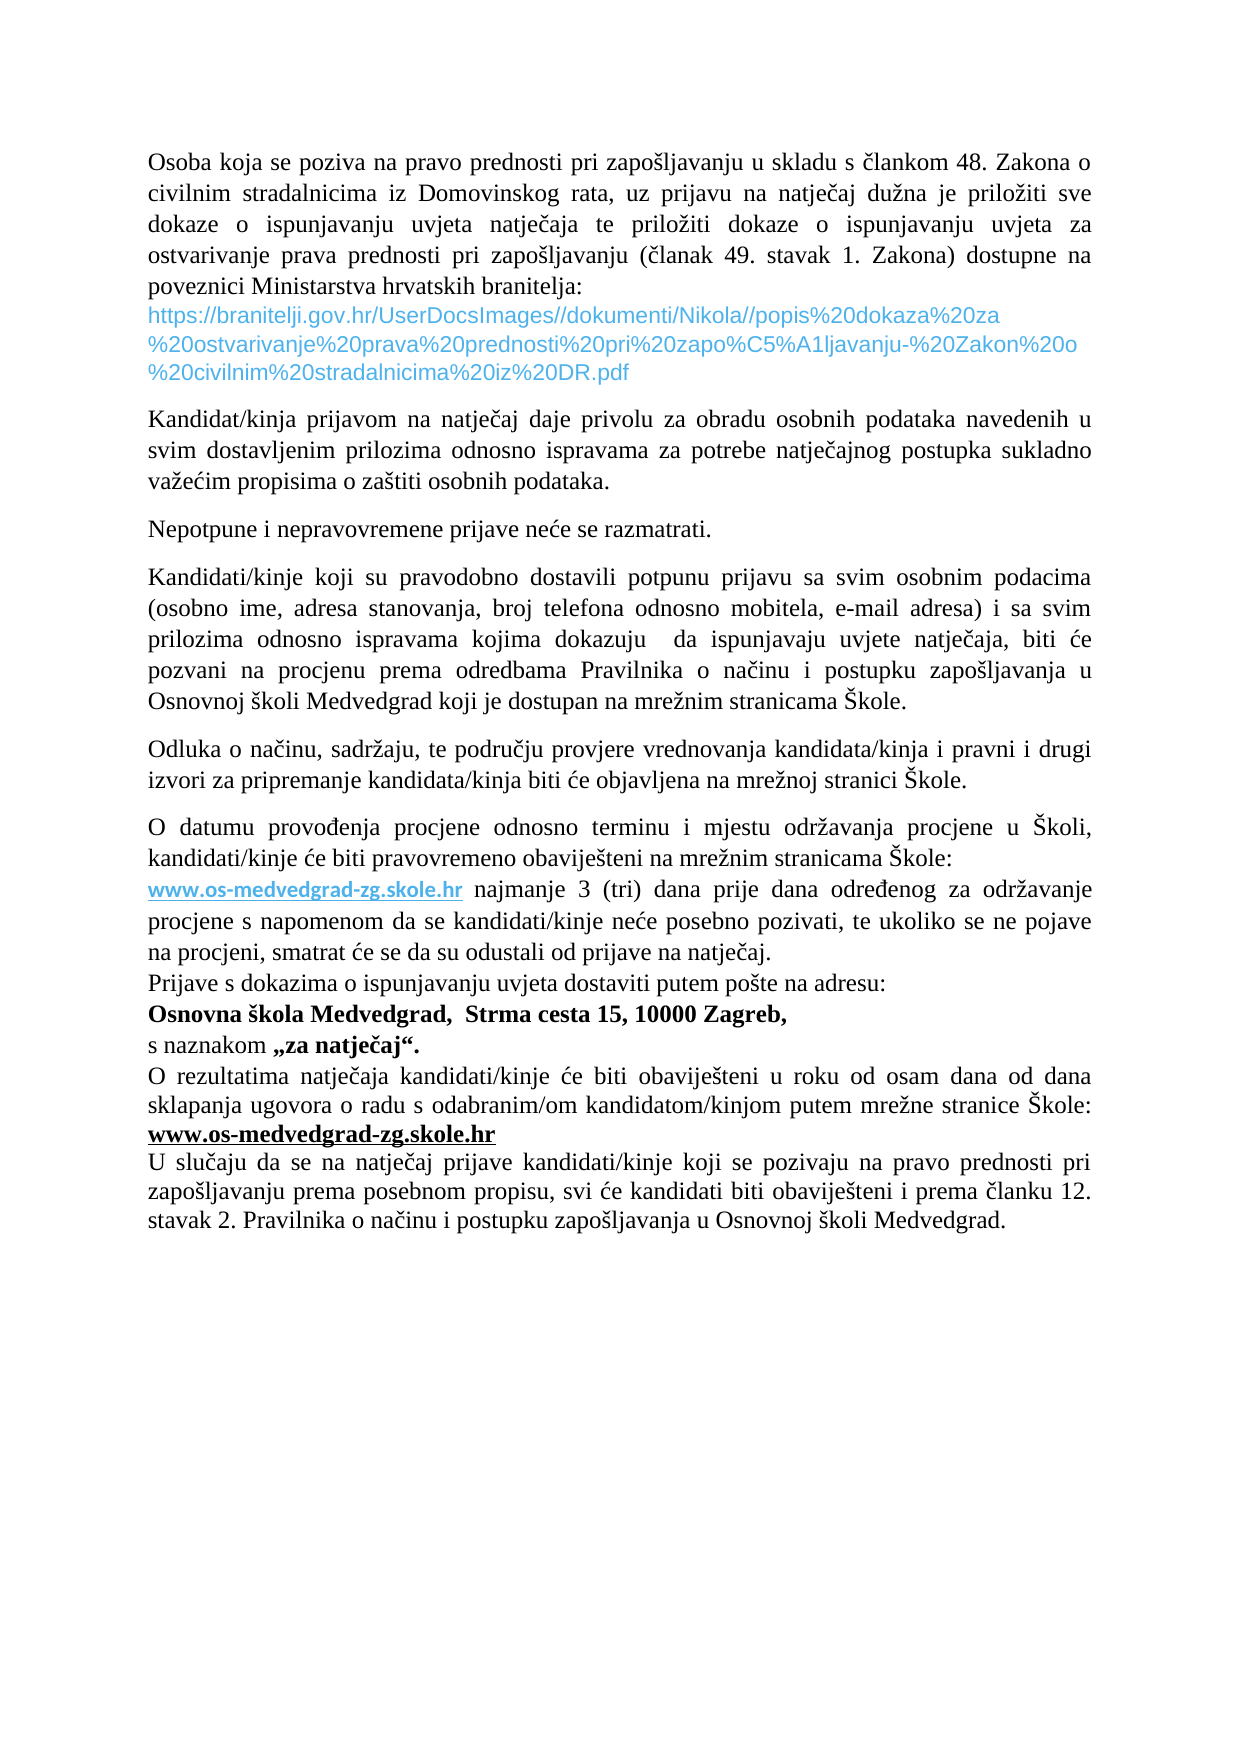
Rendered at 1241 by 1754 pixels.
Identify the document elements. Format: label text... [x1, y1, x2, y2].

text https://branitelji.gov.hr/UserDocsImages//dokumenti/Nikola//popis%20dokaza%20za%20ostvarivanje%20prava%20prednosti%20pri%20zapo%C5%A1ljavanju-%20Zakon%20o%20civilnim%20stradalnicima%20iz%20DR.pdf [148, 302, 1093, 386]
text Kandidat/kinja prijavom na natječaj daje privolu za obradu osobnih podataka navedenih u svim dostavljenim prilozima odnosno ispravama za potrebe natječajnog postupka sukladno važećim propisima o zaštiti osobnih podataka. [148, 404, 1093, 495]
text www.os-medvedgrad-zg.skole.hr najmanje 3 (tri) dana prije dana određenog za održavanje procjene s napomenom da se kandidati/kinje neće posebno pozivati, te ukoliko se ne pojave na procjeni, smatrat će se da su odustali od prijave na natječaj. [148, 874, 1093, 966]
text Osnovna škola Medvedgrad, Strma cesta 15, 10000 Zagreb, [148, 999, 1093, 1028]
text Odluka o načinu, sadržaju, te području provjere vrednovanja kandidata/kinja i pravni i drugi izvori za pripremanje kandidata/kinja biti će objavljena na mrežnoj stranici Škole. [148, 734, 1093, 793]
text s naznakom „za natječaj“. [148, 1030, 1093, 1059]
text Prijave s dokazima o ispunjavanju uvjeta dostaviti putem pošte na adresu: [148, 968, 1093, 997]
text U slučaju da se na natječaj prijave kandidati/kinje koji se pozivaju na pravo prednosti pri zapošljavanju prema posebnom propisu, svi će kandidati biti obaviješteni i prema članku 12. stavak 2. Pravilnika o načinu i postupku zapošljavanja u Osnovnoj školi Medvedgrad. [148, 1147, 1093, 1234]
text Kandidati/kinje koji su pravodobno dostavili potpunu prijavu sa svim osobnim podacima (osobno ime, adresa stanovanja, broj telefona odnosno mobitela, e-mail adresa) i sa svim prilozima odnosno ispravama kojima dokazuju da ispunjavaju uvjete natječaja, biti će pozvani na procjenu prema odredbama Pravilnika o načinu i postupku zapošljavanja u Osnovnoj školi Medvedgrad koji je dostupan na mrežnim stranicama Škole. [148, 562, 1093, 715]
text Nepotpune i nepravovremene prijave neće se razmatrati. [148, 514, 1093, 543]
text Osoba koja se poziva na pravo prednosti pri zapošljavanju u skladu s člankom 48. Zakona o civilnim stradalnicima iz Domovinskog rata, uz prijavu na natječaj dužna je priložiti sve dokaze o ispunjavanju uvjeta natječaja te priložiti dokaze o ispunjavanju uvjeta za ostvarivanje prava prednosti pri zapošljavanju (članak 49. stavak 1. Zakona) dostupne na poveznici Ministarstva hrvatskih branitelja: [148, 147, 1093, 300]
text O rezultatima natječaja kandidati/kinje će biti obaviješteni u roku od osam dana od dana sklapanja ugovora o radu s odabranim/om kandidatom/kinjom putem mrežne stranice Škole: www.os-medvedgrad-zg.skole.hr [148, 1061, 1093, 1147]
text O datumu provođenja procjene odnosno terminu i mjestu održavanja procjene u Školi, kandidati/kinje će biti pravovremeno obaviješteni na mrežnim stranicama Škole: [148, 812, 1093, 872]
